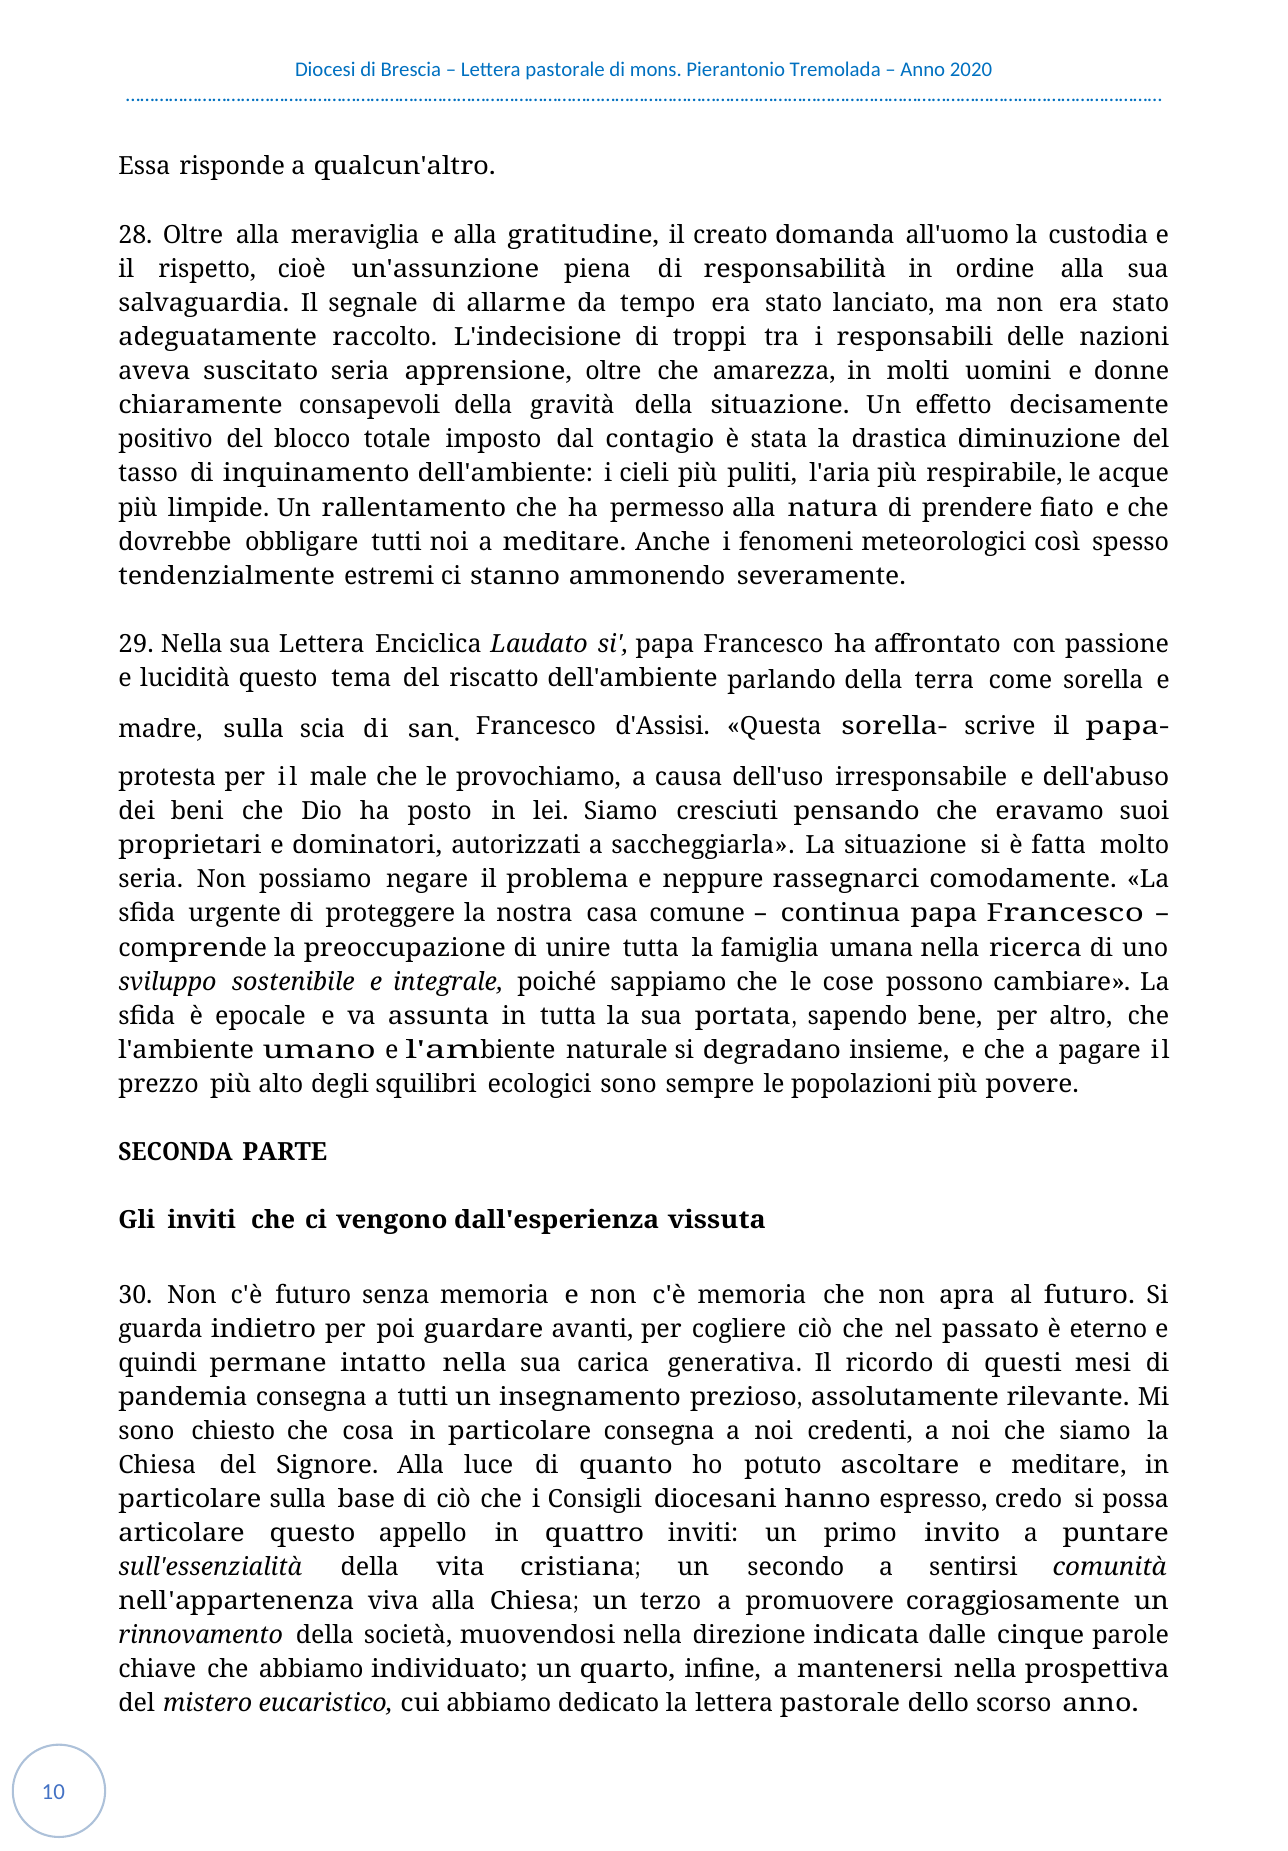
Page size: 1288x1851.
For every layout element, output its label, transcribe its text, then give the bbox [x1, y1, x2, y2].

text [118, 148, 1169, 182]
text Gli inviti che ci vengono dall'esperienza vissuta [118, 1202, 1169, 1236]
text 28. Oltre alla meraviglia e alla gratitudine, il creato domanda all'uomo la custodia e il rispetto, cioè un'assunzione piena di responsabilità in ordine alla sua salvaguardia. Il segnale di allarme da tempo era stato lanciato, ma non era stato adeguatamente raccolto. L'indecisione di troppi tra i responsabili delle nazioni aveva suscitato seria apprensione, oltre che amarezza, in molti uomini e donne chiaramente consapevoli della gravità della situazione. Un effetto decisamente positivo del blocco totale imposto dal contagio è stata la drastica diminuzione del tasso di inquinamento dell'ambiente: i cieli più puliti, l'aria più respirabile, le acque più limpide. Un rallentamento che ha permesso alla natura di prendere fiato e che dovrebbe obbligare tutti noi a meditare. Anche i fenomeni meteorologici così spesso tendenzialmente estremi ci stanno ammonendo severamente. [118, 217, 1169, 591]
text SECONDA PARTE [118, 1133, 1169, 1168]
text 29. Nella sua Lettera Enciclica Laudato si', papa Francesco ha affrontato con passione e lucidità questo tema del riscatto dell'ambiente parlando della terra come sorella e madre, sulla scia di san· Francesco d'Assisi. «Questa sorella- scrive il papa- protesta per il male che le provochiamo, a causa dell'uso irresponsabile e dell'abuso dei beni che Dio ha posto in lei. Siamo cresciuti pensando che eravamo suoi proprietari e dominatori, autorizzati a saccheggiarla». La situazione si è fatta molto seria. Non possiamo negare il problema e neppure rassegnarci comodamente. «La sfida urgente di proteggere la nostra casa comune - continua papa Francesco - comprende la preoccupazione di unire tutta la famiglia umana nella ricerca di uno sviluppo sostenibile e integrale, poiché sappiamo che le cose possono cambiare». La sfida è epocale e va assunta in tutta la sua portata, sapendo bene, per altro, che l'ambiente umano e l'ambiente naturale si degradano insieme, e che a pagare il prezzo più alto degli squilibri ecologici sono sempre le popolazioni più povere. [118, 625, 1169, 1099]
text 30. Non c'è futuro senza memoria e non c'è memoria che non apra al futuro. Si guarda indietro per poi guardare avanti, per cogliere ciò che nel passato è eterno e quindi permane intatto nella sua carica generativa. Il ricordo di questi mesi di pandemia consegna a tutti un insegnamento prezioso, assolutamente rilevante. Mi sono chiesto che cosa in particolare consegna a noi credenti, a noi che siamo la Chiesa del Signore. Alla luce di quanto ho potuto ascoltare e meditare, in particolare sulla base di ciò che i Consigli diocesani hanno espresso, credo si possa articolare questo appello in quattro inviti: un primo invito a puntare sull'essenzialità della vita cristiana; un secondo a sentirsi comunità nell'appartenenza viva alla Chiesa; un terzo a promuovere coraggiosamente un rinnovamento della società, muovendosi nella direzione indicata dalle cinque parole chiave che abbiamo individuato; un quarto, infine, a mantenersi nella prospettiva del mistero eucaristico, cui abbiamo dedicato la lettera pastorale dello scorso anno. [118, 1276, 1169, 1719]
